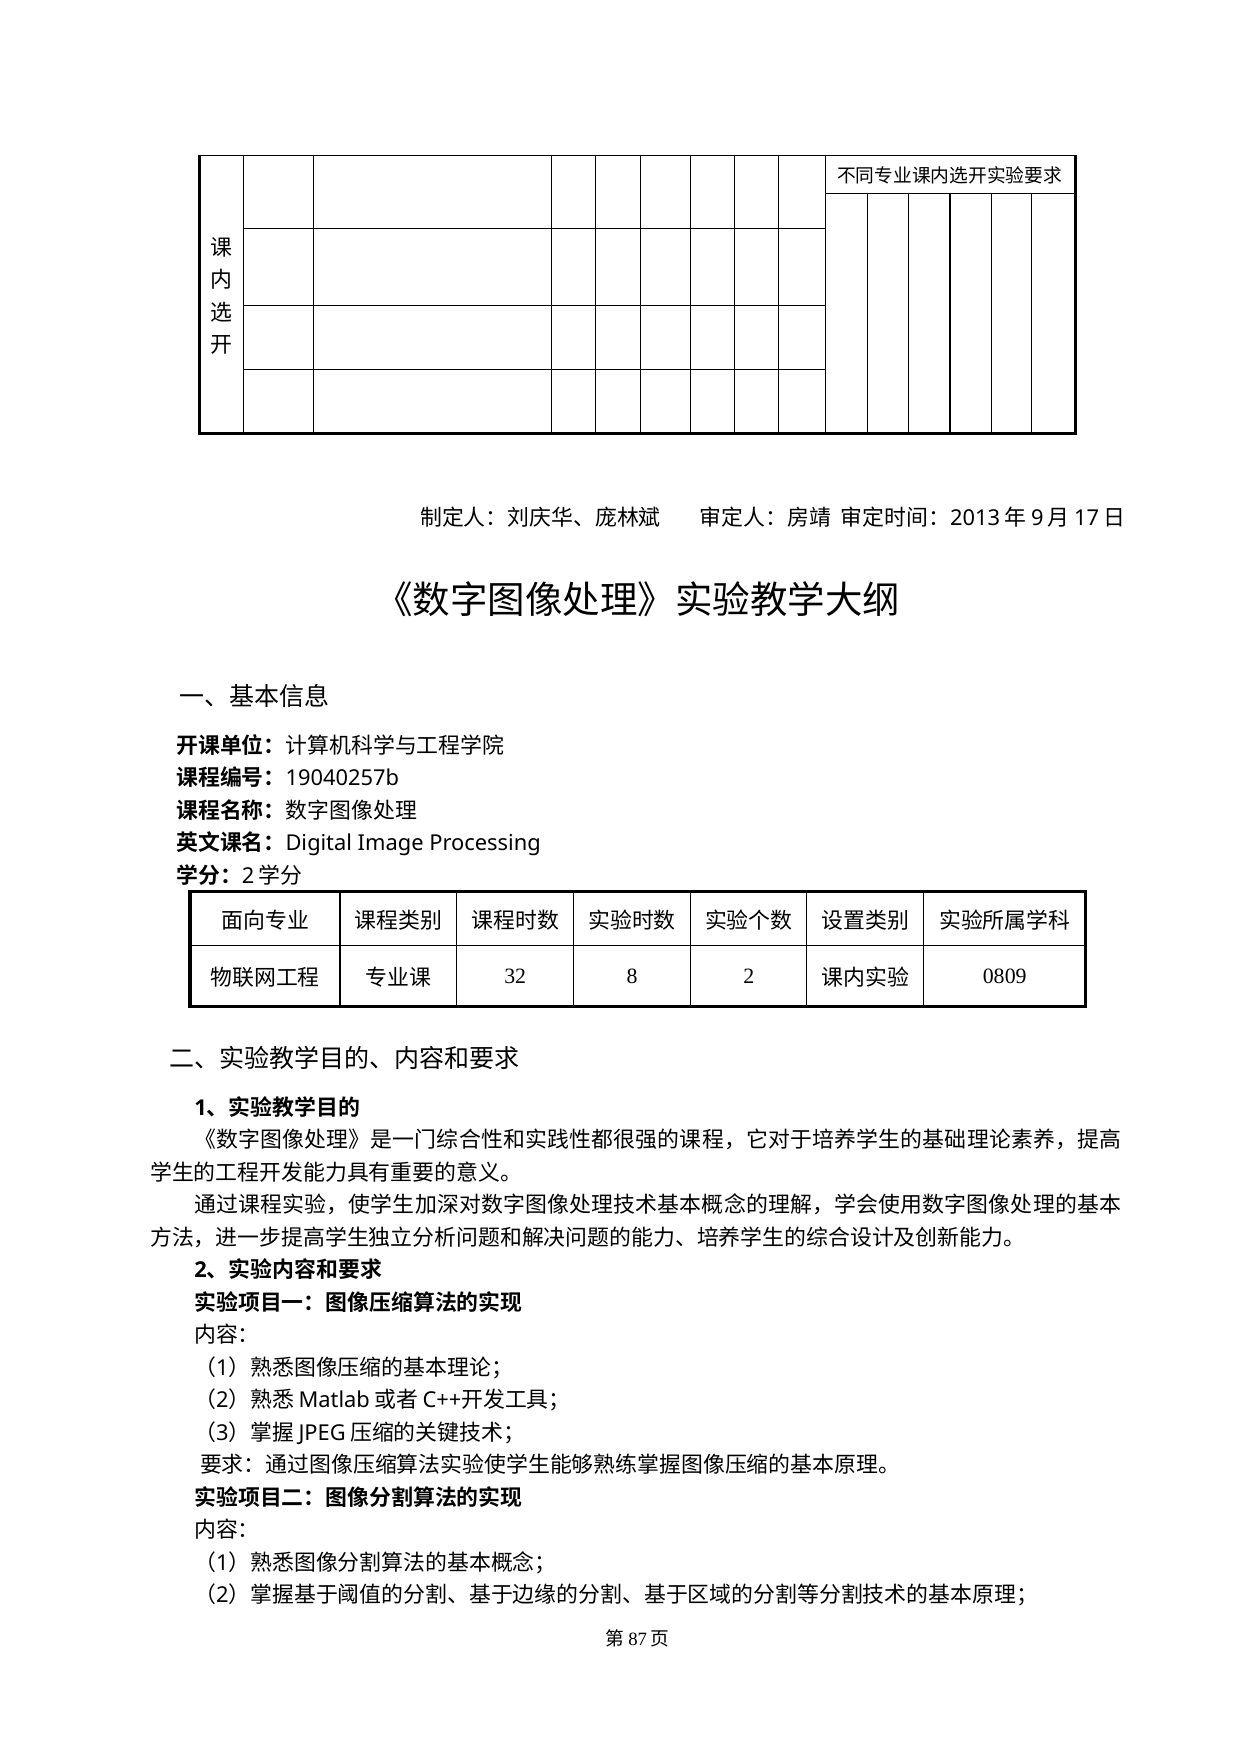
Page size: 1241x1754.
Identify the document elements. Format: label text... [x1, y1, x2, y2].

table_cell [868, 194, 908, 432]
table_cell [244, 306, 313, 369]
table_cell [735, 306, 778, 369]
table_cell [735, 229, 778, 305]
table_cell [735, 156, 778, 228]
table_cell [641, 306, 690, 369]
text 通过课程实验，使学生加深对数字图像处理技术基本概念的理解，学会使用数字图像处理的基本方法，进一步提高学生独立分析问题和解决问题的能力、培养学生的综合设计及创新能力。 [150, 1187, 1125, 1252]
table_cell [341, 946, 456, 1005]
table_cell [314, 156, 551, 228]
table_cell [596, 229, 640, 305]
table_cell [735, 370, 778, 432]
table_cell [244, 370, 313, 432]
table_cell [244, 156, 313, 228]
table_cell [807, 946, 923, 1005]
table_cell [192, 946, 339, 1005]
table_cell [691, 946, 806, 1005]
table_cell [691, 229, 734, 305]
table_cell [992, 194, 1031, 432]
text 学分：2学分 [150, 857, 1125, 890]
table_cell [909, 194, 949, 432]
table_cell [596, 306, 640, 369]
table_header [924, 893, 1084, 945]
text 实验项目二：图像分割算法的实现 [150, 1479, 1125, 1512]
text 一、基本信息 [150, 662, 1125, 727]
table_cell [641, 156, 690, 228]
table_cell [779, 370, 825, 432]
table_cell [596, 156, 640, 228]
text 实验项目一：图像压缩算法的实现 [150, 1284, 1125, 1317]
text 课程名称：数字图像处理 [150, 792, 1125, 825]
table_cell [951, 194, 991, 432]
text 2、实验内容和要求 [150, 1252, 1125, 1284]
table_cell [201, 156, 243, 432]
text 开课单位：计算机科学与工程学院 [150, 727, 1125, 760]
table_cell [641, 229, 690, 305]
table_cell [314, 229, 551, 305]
text 二、实验教学目的、内容和要求 [150, 1024, 1125, 1089]
text 制定人：刘庆华、庞林斌 审定人：房靖 审定时间：2013年9月17日 [150, 500, 1125, 532]
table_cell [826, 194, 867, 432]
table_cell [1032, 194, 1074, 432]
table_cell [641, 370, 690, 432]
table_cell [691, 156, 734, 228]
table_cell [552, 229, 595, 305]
subtitle 《数字图像处理》实验教学大纲 [150, 565, 1125, 630]
text 要求：通过图像压缩算法实验使学生能够熟练掌握图像压缩的基本原理。 [150, 1447, 1125, 1479]
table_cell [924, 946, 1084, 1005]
text 1、实验教学目的 [150, 1089, 1125, 1122]
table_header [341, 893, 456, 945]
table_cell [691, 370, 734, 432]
text （3）掌握JPEG压缩的关键技术； [150, 1414, 1125, 1447]
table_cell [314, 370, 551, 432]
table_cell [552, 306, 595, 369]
text （1）熟悉图像压缩的基本理论； [150, 1349, 1125, 1382]
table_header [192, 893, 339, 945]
text （2）掌握基于阈值的分割、基于边缘的分割、基于区域的分割等分割技术的基本原理； [150, 1577, 1125, 1609]
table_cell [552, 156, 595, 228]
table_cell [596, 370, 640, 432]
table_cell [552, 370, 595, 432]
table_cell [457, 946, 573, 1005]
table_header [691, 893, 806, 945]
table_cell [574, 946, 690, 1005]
text 课程编号：19040257b [150, 760, 1125, 792]
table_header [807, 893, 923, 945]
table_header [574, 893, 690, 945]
text 内容： [150, 1317, 1125, 1349]
text （1）熟悉图像分割算法的基本概念； [150, 1544, 1125, 1577]
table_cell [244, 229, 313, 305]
text （2）熟悉Matlab或者C++开发工具； [150, 1382, 1125, 1414]
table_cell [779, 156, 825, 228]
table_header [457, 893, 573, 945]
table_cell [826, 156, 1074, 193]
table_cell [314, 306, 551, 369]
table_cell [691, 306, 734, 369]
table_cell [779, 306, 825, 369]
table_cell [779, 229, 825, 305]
text 《数字图像处理》是一门综合性和实践性都很强的课程，它对于培养学生的基础理论素养，提高学生的工程开发能力具有重要的意义。 [150, 1122, 1125, 1187]
text 内容： [150, 1512, 1125, 1544]
text 英文课名：Digital Image Processing [150, 825, 1125, 857]
